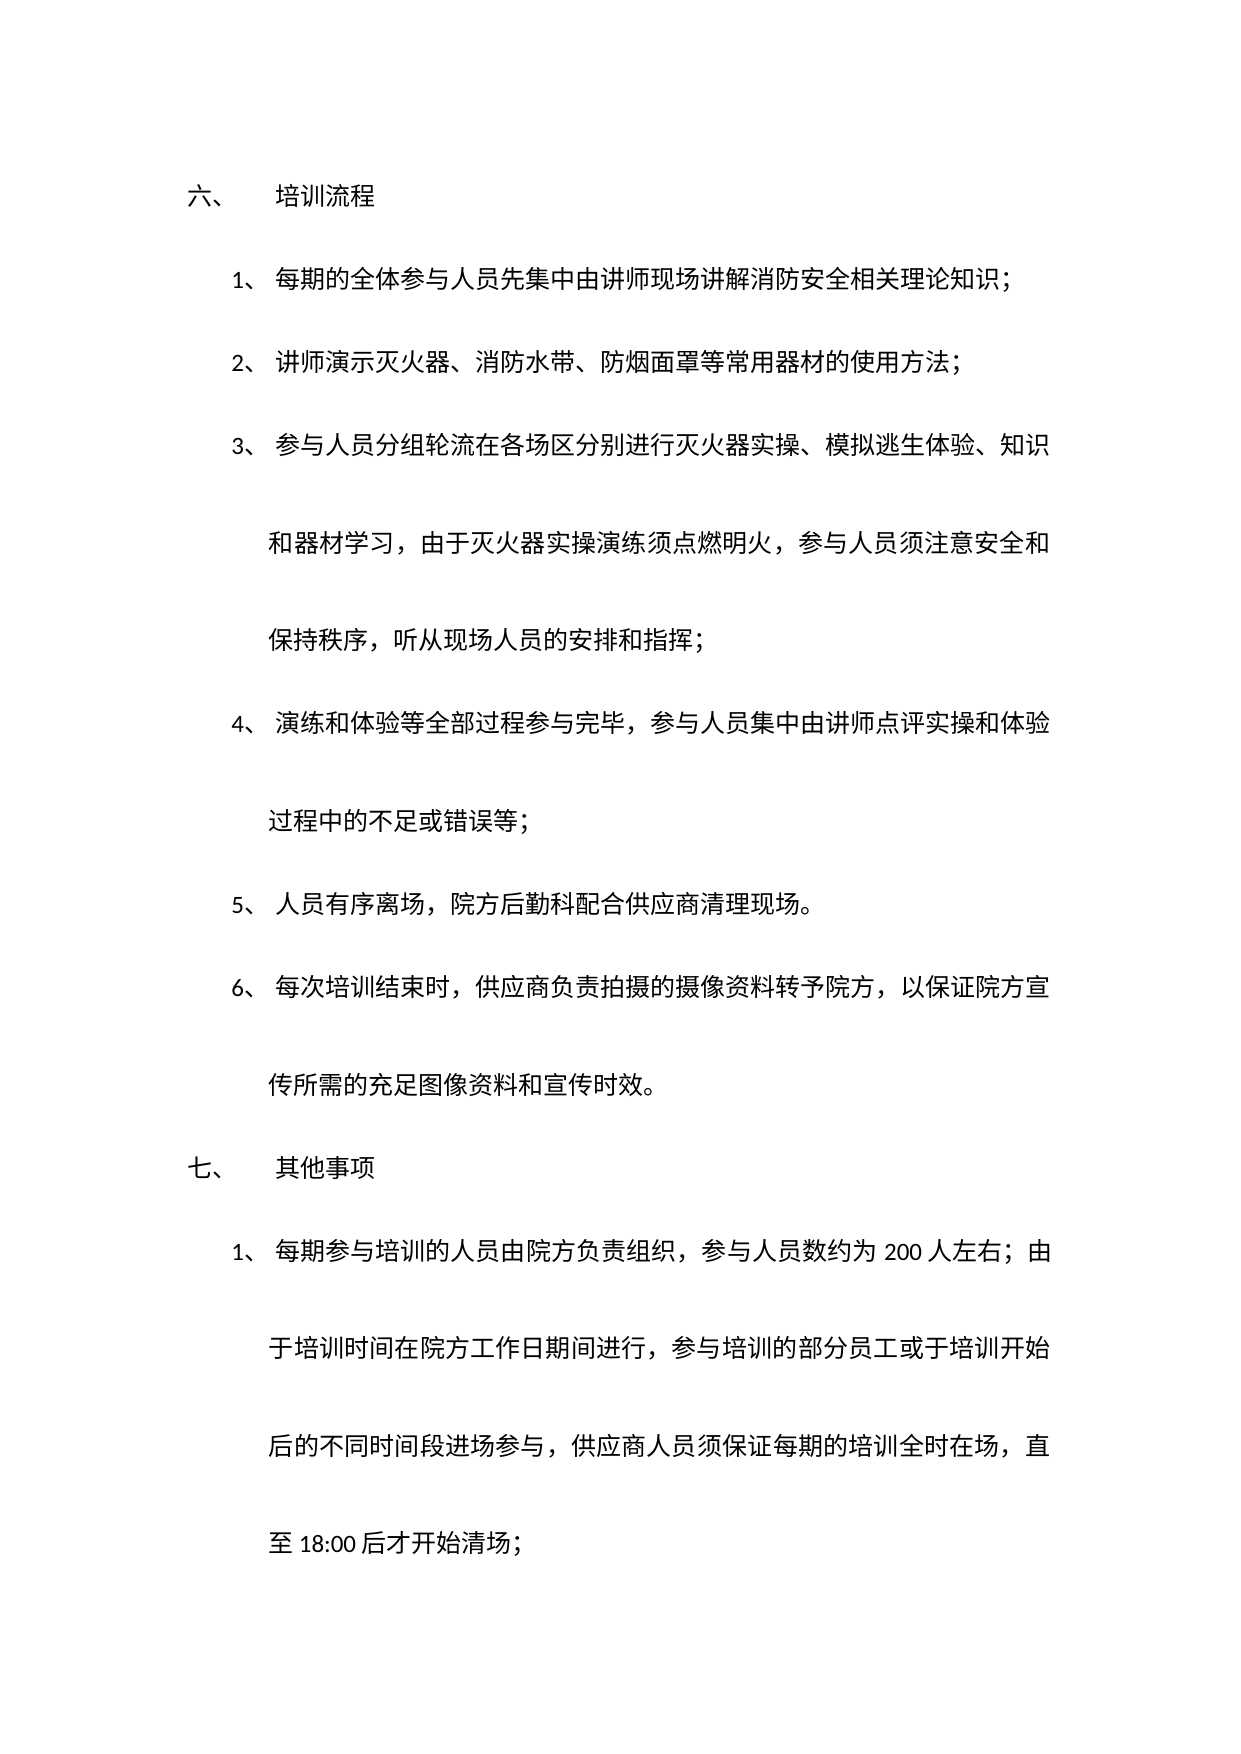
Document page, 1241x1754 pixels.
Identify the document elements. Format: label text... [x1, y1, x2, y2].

list 每次培训结束时，供应商负责拍摄的摄像资料转予院方，以保证院方宣传所需的充足图像资料和宣传时效。 [231, 953, 1053, 1116]
list 培训流程 [187, 162, 1053, 227]
list 其他事项 [187, 1134, 1053, 1199]
list 讲师演示灭火器、消防水带、防烟面罩等常用器材的使用方法； [231, 328, 1053, 393]
list 演练和体验等全部过程参与完毕，参与人员集中由讲师点评实操和体验过程中的不足或错误等； [231, 689, 1053, 852]
list 每期的全体参与人员先集中由讲师现场讲解消防安全相关理论知识； [231, 245, 1053, 310]
list 人员有序离场，院方后勤科配合供应商清理现场。 [231, 870, 1053, 935]
list 参与人员分组轮流在各场区分别进行灭火器实操、模拟逃生体验、知识和器材学习，由于灭火器实操演练须点燃明火，参与人员须注意安全和保持秩序，听从现场人员的安排和指挥； [231, 411, 1053, 671]
list 每期参与培训的人员由院方负责组织，参与人员数约为200人左右；由于培训时间在院方工作日期间进行，参与培训的部分员工或于培训开始后的不同时间段进场参与，供应商人员须保证每期的培训全时在场，直至18:00后才开始清场； [231, 1217, 1053, 1574]
